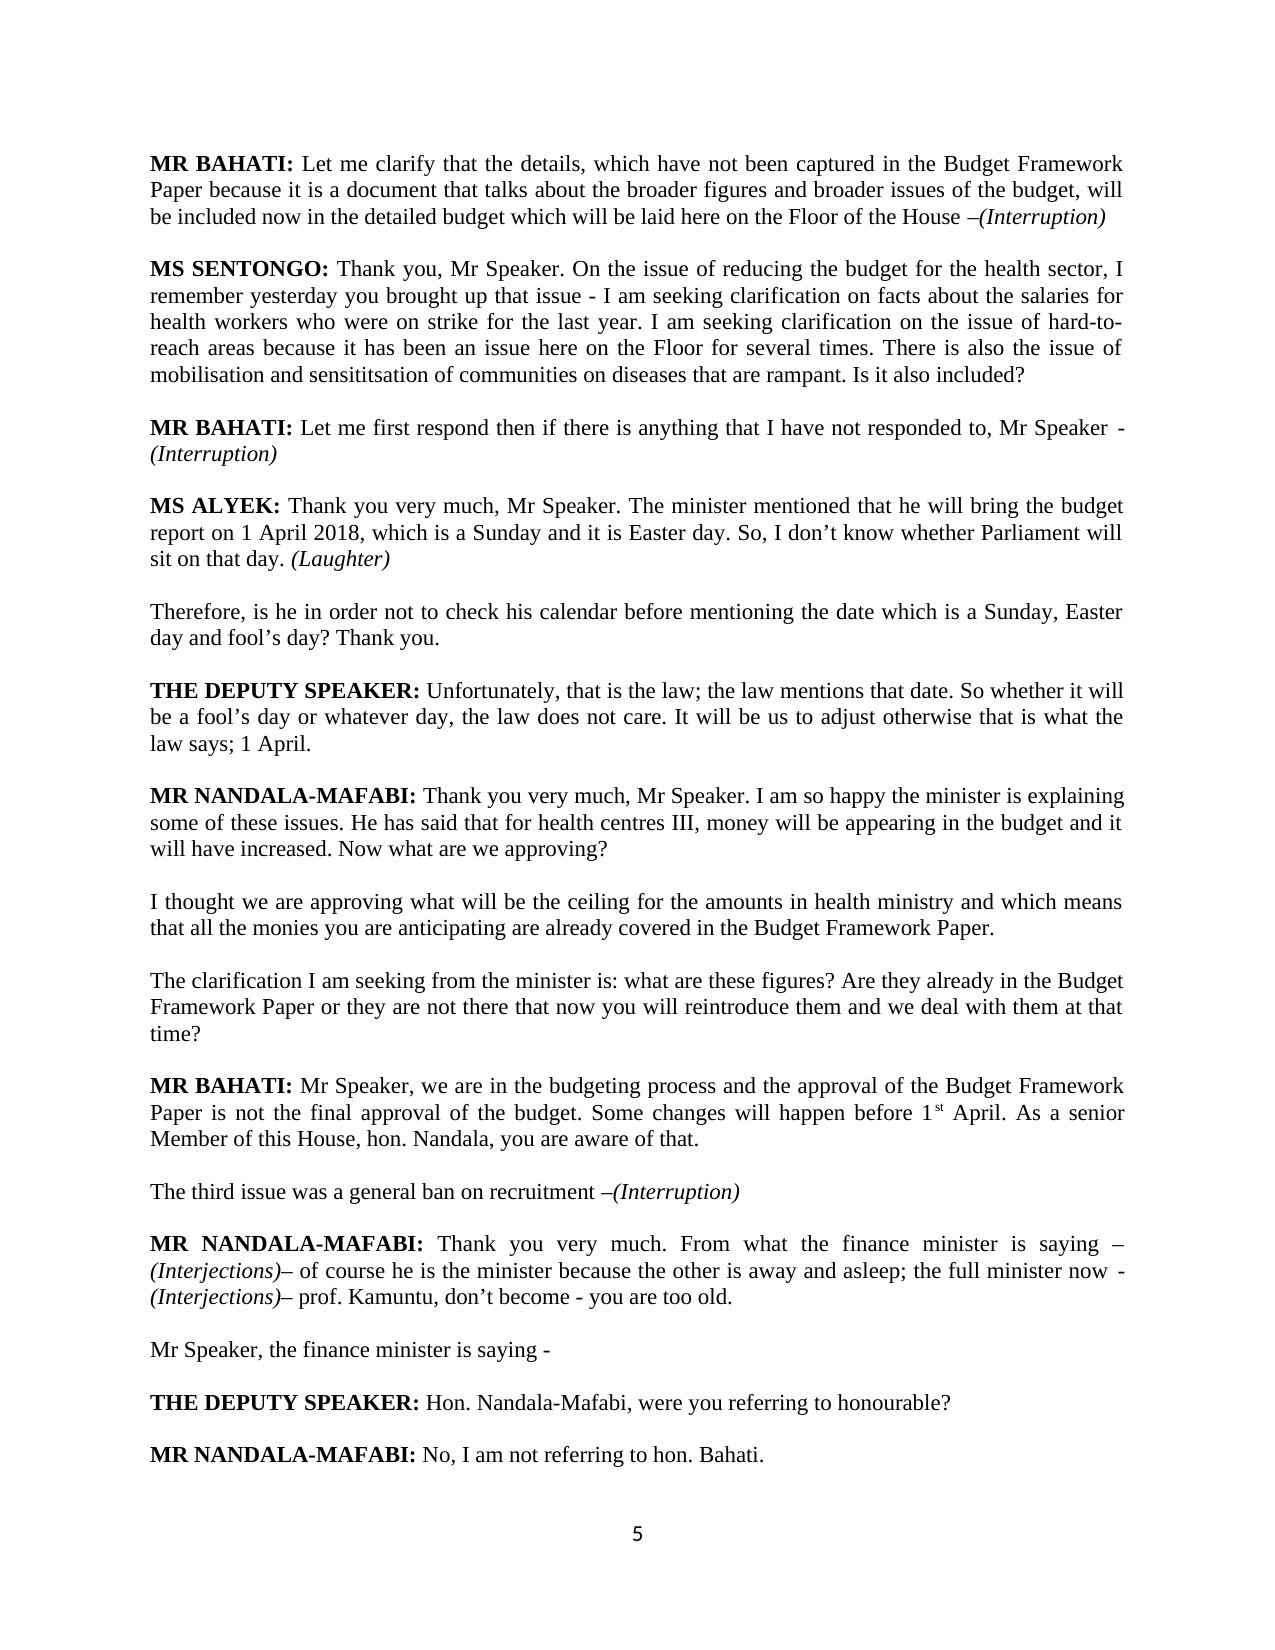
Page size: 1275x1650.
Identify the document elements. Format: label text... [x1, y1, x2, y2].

text MR BAHATI: Let me clarify that the details, which have not been captured in the Budget Framework Paper because it is a document that talks about the broader figures and broader issues of the budget, will be included now in the detailed budget which will be laid here on the Floor of the House –(Interruption) [150, 150, 1125, 229]
text Therefore, is he in order not to check his calendar before mentioning the date which is a Sunday, Easter day and fool’s day? Thank you. [150, 598, 1125, 651]
text MR NANDALA-MAFABI: Thank you very much. From what the finance minister is saying – (Interjections)– of course he is the minister because the other is away and asleep; the full minister now - (Interjections)– prof. Kamuntu, don’t become - you are too old. [150, 1231, 1125, 1309]
text THE DEPUTY SPEAKER: Unfortunately, that is the law; the law mentions that date. So whether it will be a fool’s day or whatever day, the law does not care. It will be us to adjust otherwise that is what the law says; 1 April. [150, 677, 1125, 756]
text MR NANDALA-MAFABI: Thank you very much, Mr Speaker. I am so happy the minister is explaining some of these issues. He has said that for health centres III, money will be appearing in the budget and it will have increased. Now what are we approving? [150, 782, 1125, 862]
text I thought we are approving what will be the ceiling for the amounts in health ministry and which means that all the monies you are anticipating are already covered in the Budget Framework Paper. [150, 888, 1125, 941]
text MR BAHATI: Let me first respond then if there is anything that I have not responded to, Mr Speaker - (Interruption) [150, 413, 1125, 466]
text THE DEPUTY SPEAKER: Hon. Nandala-Mafabi, were you referring to honourable? [150, 1389, 1125, 1415]
text Mr Speaker, the finance minister is saying - [150, 1336, 1125, 1362]
text The clarification I am seeking from the minister is: what are these figures? Are they already in the Budget Framework Paper or they are not there that now you will reintroduce them and we deal with them at that time? [150, 967, 1125, 1046]
text MS ALYEK: Thank you very much, Mr Speaker. The minister mentioned that he will bring the budget report on 1 April 2018, which is a Sunday and it is Easter day. So, I don’t know whether Parliament will sit on that day. (Laughter) [150, 493, 1125, 572]
text MR BAHATI: Mr Speaker, we are in the budgeting process and the approval of the Budget Framework Paper is not the final approval of the budget. Some changes will happen before 1st April. As a senior Member of this House, hon. Nandala, you are aware of that. [150, 1072, 1125, 1151]
text MS SENTONGO: Thank you, Mr Speaker. On the issue of reducing the budget for the health sector, I remember yesterday you brought up that issue - I am seeking clarification on facts about the salaries for health workers who were on strike for the last year. I am seeking clarification on the issue of hard-to-reach areas because it has been an issue here on the Floor for several times. There is also the issue of mobilisation and sensititsation of communities on diseases that are rampant. Is it also included? [150, 255, 1125, 387]
text The third issue was a general ban on recruitment –(Interruption) [150, 1178, 1125, 1204]
text MR NANDALA-MAFABI: No, I am not referring to hon. Bahati. [150, 1441, 1125, 1468]
